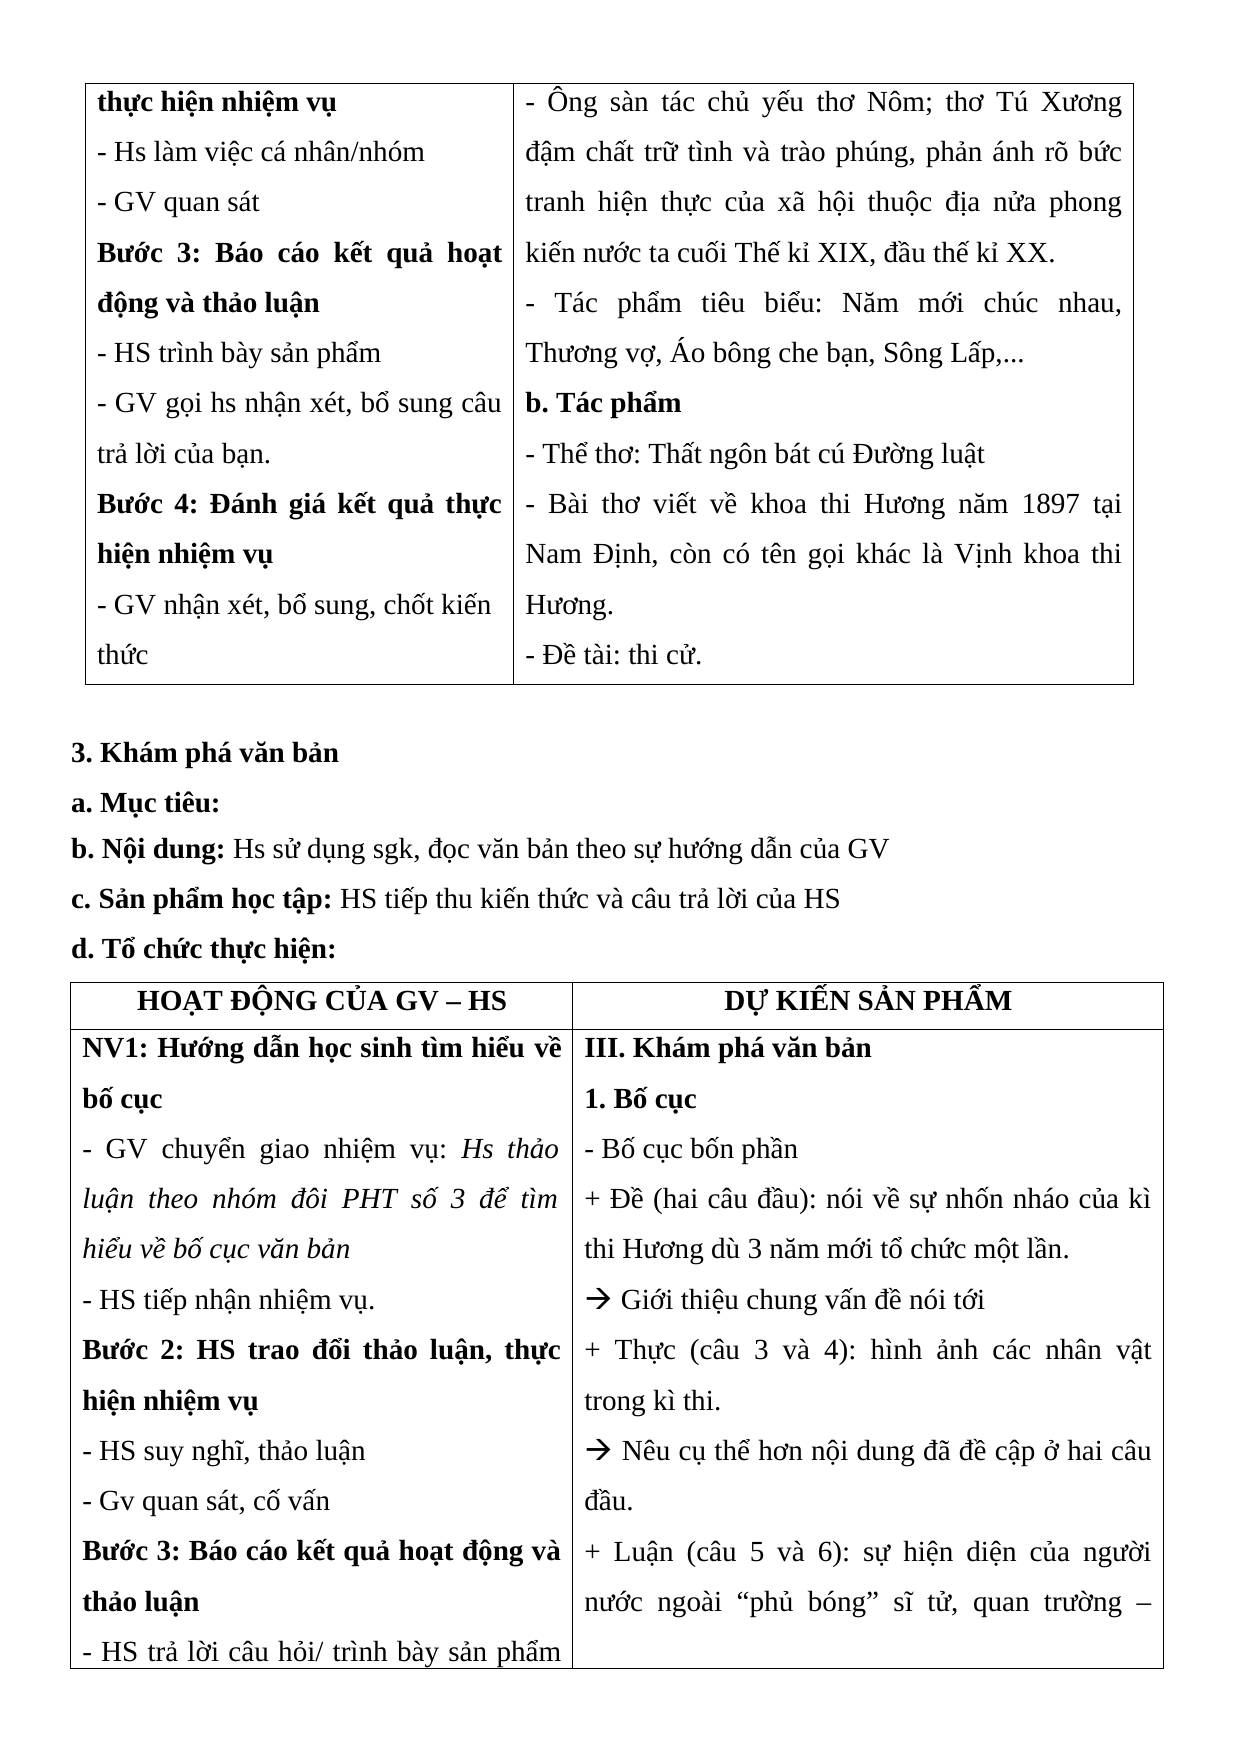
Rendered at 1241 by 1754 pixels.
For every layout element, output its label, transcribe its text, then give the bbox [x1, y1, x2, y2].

text b. Nội dung: Hs sử dụng sgk, đọc văn bản theo sự hướng dẫn của GV [71, 831, 1169, 864]
text d. Tổ chức thực hiện: [71, 931, 1169, 965]
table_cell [573, 1030, 1163, 1668]
text a. Mục tiêu: [71, 786, 1169, 819]
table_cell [71, 1030, 572, 1668]
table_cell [514, 84, 1133, 684]
text c. Sản phẩm học tập: HS tiếp thu kiến thức và câu trả lời của HS [71, 881, 1169, 914]
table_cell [86, 84, 513, 684]
table_header HOẠT ĐỘNG CỦA GV – HS [71, 983, 572, 1029]
text 3. Khám phá văn bản [71, 735, 1169, 769]
table_header DỰ KIẾN SẢN PHẨM [573, 983, 1163, 1029]
